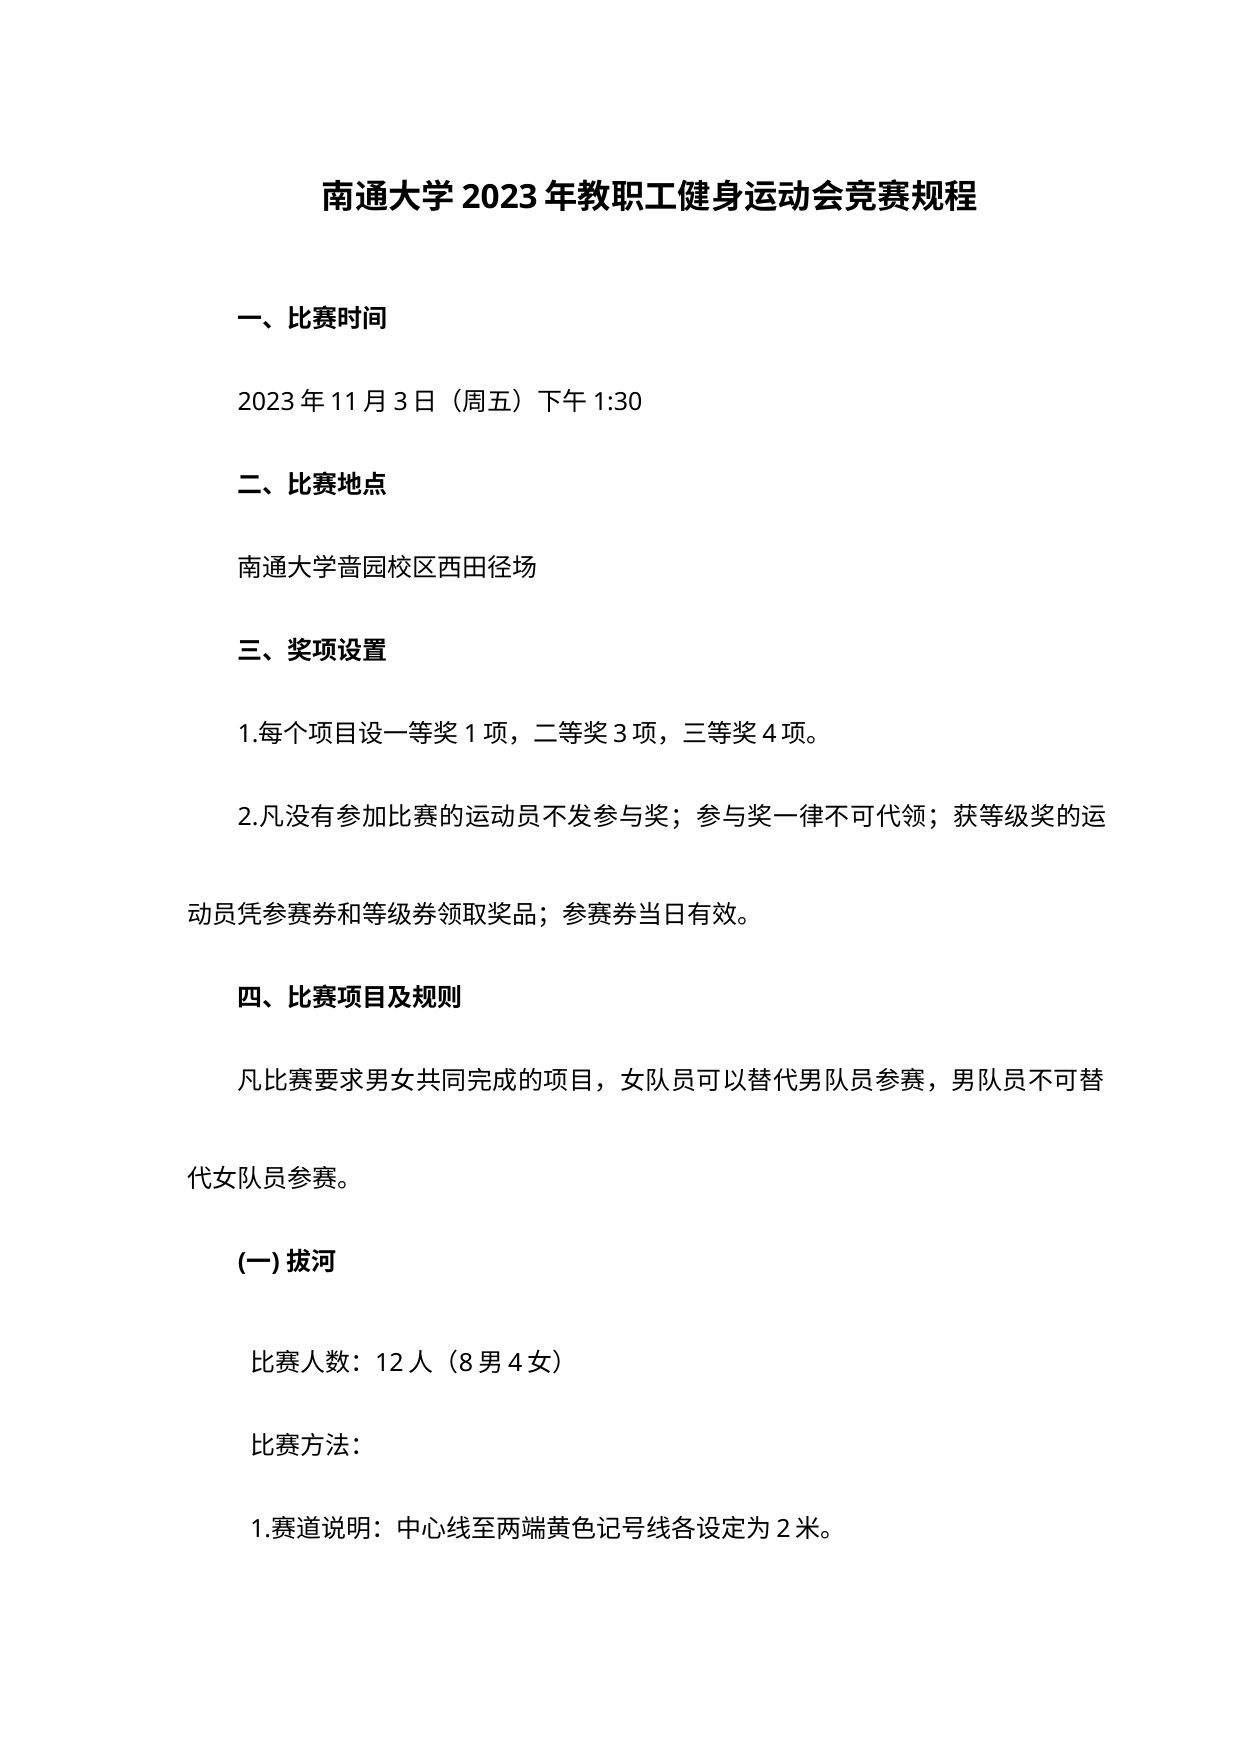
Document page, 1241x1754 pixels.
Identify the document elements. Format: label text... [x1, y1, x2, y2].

text 一、比赛时间 [187, 284, 1107, 349]
text 南通大学啬园校区西田径场 [187, 533, 1107, 598]
text 2.凡没有参加比赛的运动员不发参与奖；参与奖一律不可代领；获等级奖的运动员凭参赛券和等级券领取奖品；参赛券当日有效。 [187, 782, 1107, 945]
text 2023年11月3日（周五）下午1:30 [187, 367, 1107, 432]
text 比赛方法： [187, 1411, 1107, 1476]
text 南通大学2023年教职工健身运动会竞赛规程 [187, 162, 1107, 227]
text 比赛人数：12人（8男4女） [187, 1328, 1107, 1393]
text 二、比赛地点 [187, 450, 1107, 515]
text 1.赛道说明：中心线至两端黄色记号线各设定为2米。 [187, 1494, 1107, 1559]
text 1.每个项目设一等奖1项，二等奖3项，三等奖4项。 [187, 699, 1107, 764]
text 凡比赛要求男女共同完成的项目，女队员可以替代男队员参赛，男队员不可替代女队员参赛。 [187, 1046, 1107, 1209]
text (一) 拔河 [187, 1227, 1107, 1292]
text 四、比赛项目及规则 [187, 963, 1107, 1028]
text 三、奖项设置 [187, 616, 1107, 681]
